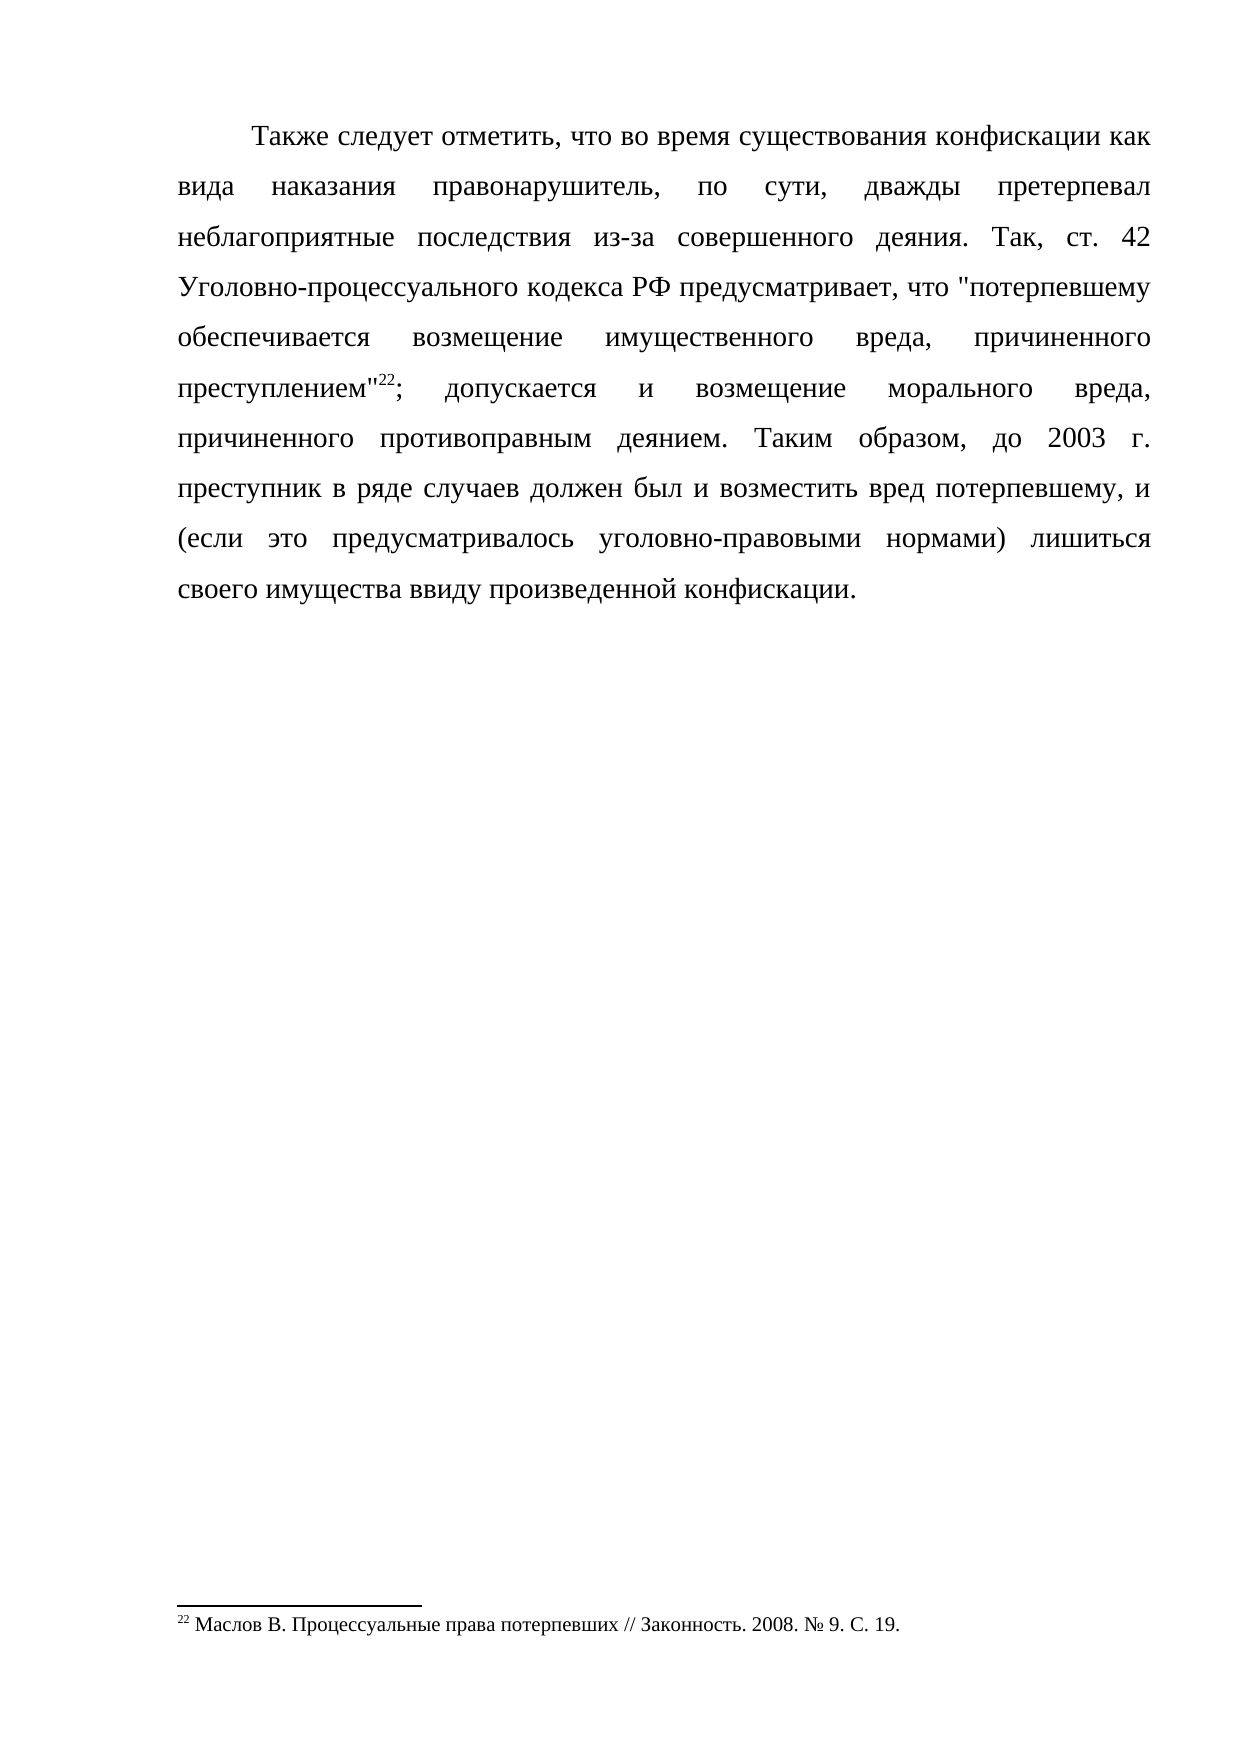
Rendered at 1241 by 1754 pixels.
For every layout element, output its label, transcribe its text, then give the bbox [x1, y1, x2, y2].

text Также следует отметить, что во время существования конфискации как вида наказания правонарушитель, по сути, дважды претерпевал неблагоприятные последствия из-за совершенного деяния. Так, ст. 42 Уголовно-процессуального кодекса РФ предусматривает, что "потерпевшему обеспечивается возмещение имущественного вреда, причиненного преступлением"; допускается и возмещение морального вреда, причиненного противоправным деянием. Таким образом, до . преступник в ряде случаев должен был и возместить вред потерпевшему, и (если это предусматривалось уголовно-правовыми нормами) лишиться своего имущества ввиду произведенной конфискации. [177, 118, 1152, 604]
